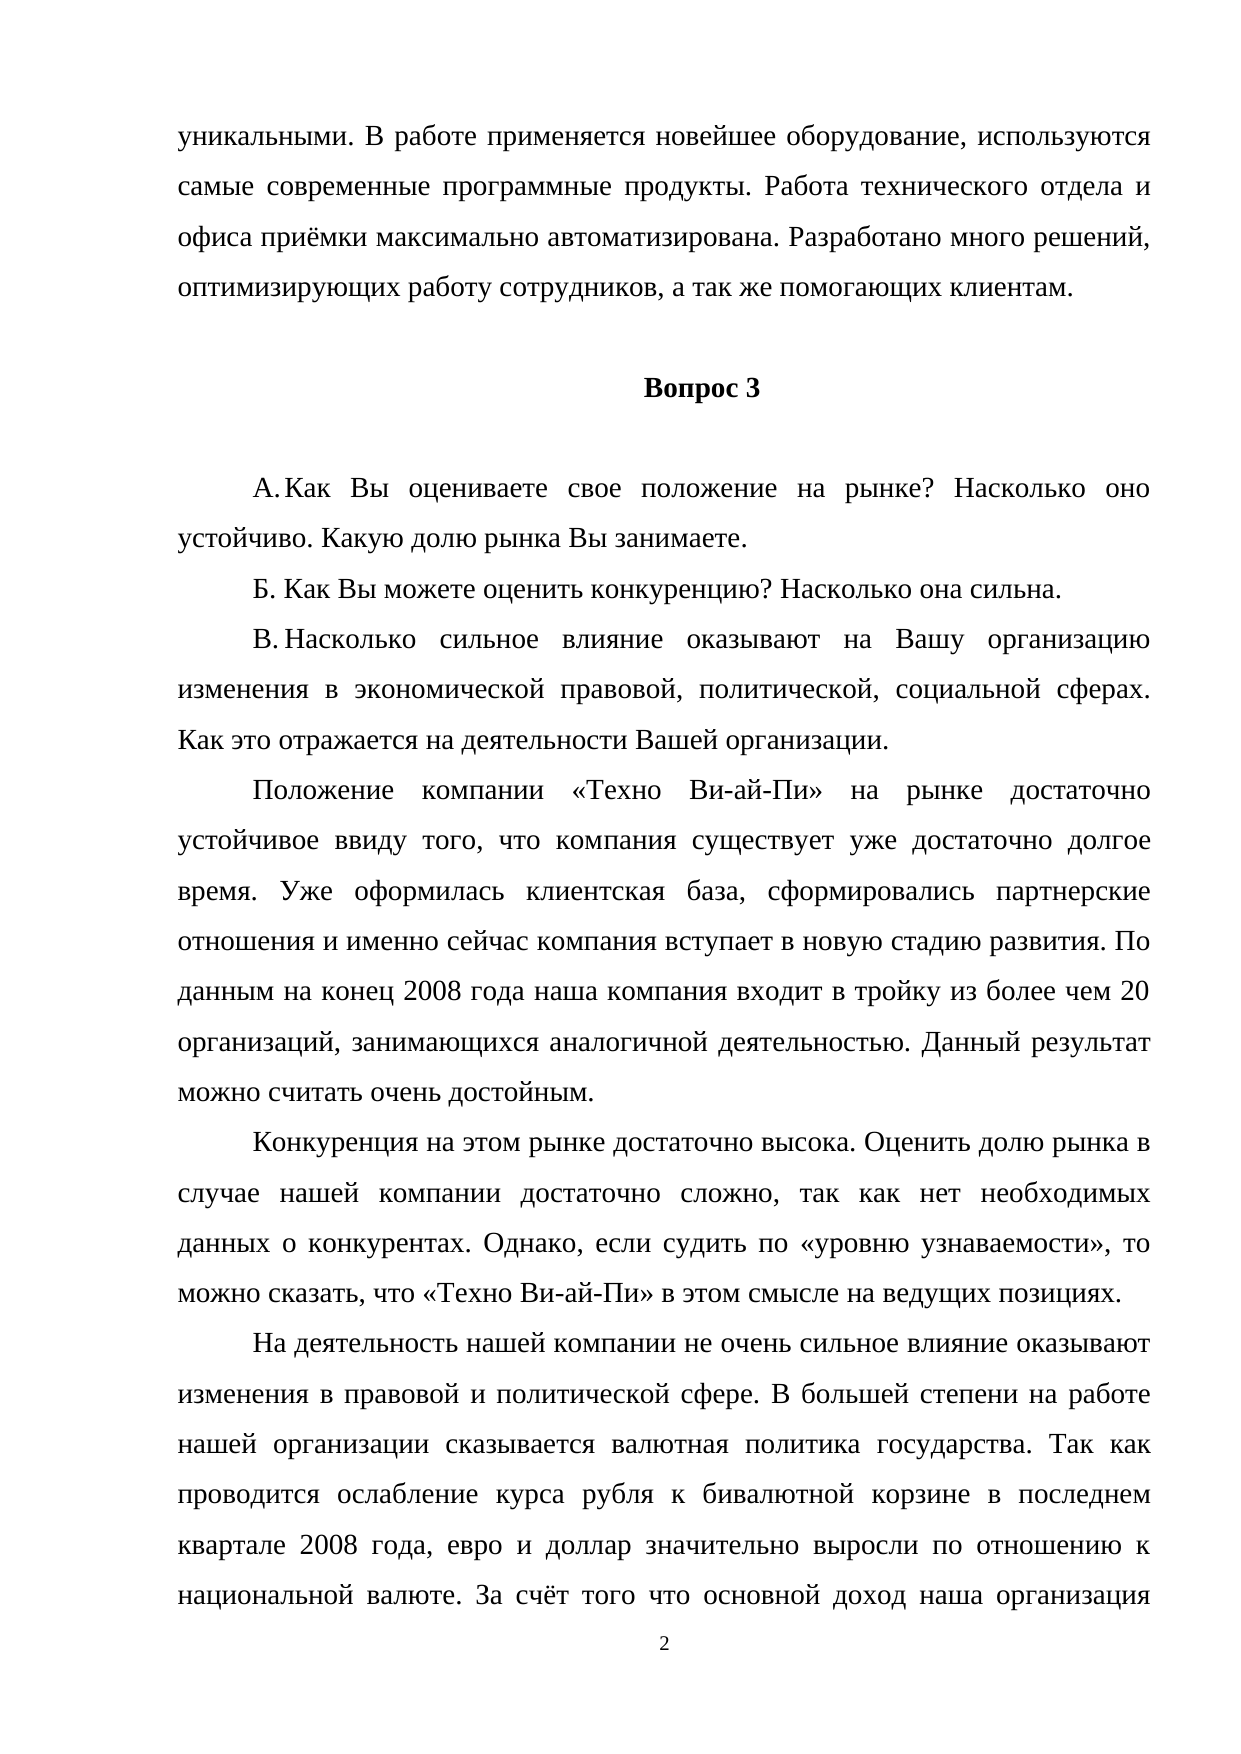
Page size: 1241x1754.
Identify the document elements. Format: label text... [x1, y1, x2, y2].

text Вопрос 3 [177, 370, 1152, 403]
text Положение компании «Техно Ви-ай-Пи» на рынке достаточно устойчивое ввиду того, что компания существует уже достаточно долгое время. Уже оформилась клиентская база, сформировались партнерские отношения и именно сейчас компания вступает в новую стадию развития. По данным на конец 2008 года наша компания входит в тройку из более чем 20 организаций, занимающихся аналогичной деятельностью. Данный результат можно считать очень достойным. [177, 772, 1152, 1108]
text Конкуренция на этом рынке достаточно высока. Оценить долю рынка в случае нашей компании достаточно сложно, так как нет необходимых данных о конкурентах. Однако, если судить по «уровню узнаваемости», то можно сказать, что «Техно Ви-ай-Пи» в этом смысле на ведущих позициях. [177, 1124, 1152, 1309]
text A. Как Вы оцениваете свое положение на рынке? Насколько оно устойчиво. Какую долю рынка Вы занимаете. [177, 470, 1152, 554]
text B. Насколько сильное влияние оказывают на Вашу организацию изменения в экономической правовой, политической, социальной сферах. Как это отражается на деятельности Вашей организации. [177, 621, 1152, 755]
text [177, 1326, 1152, 1611]
text Б. Как Вы можете оценить конкуренцию? Насколько она сильна. [177, 571, 1152, 604]
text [177, 118, 1152, 303]
